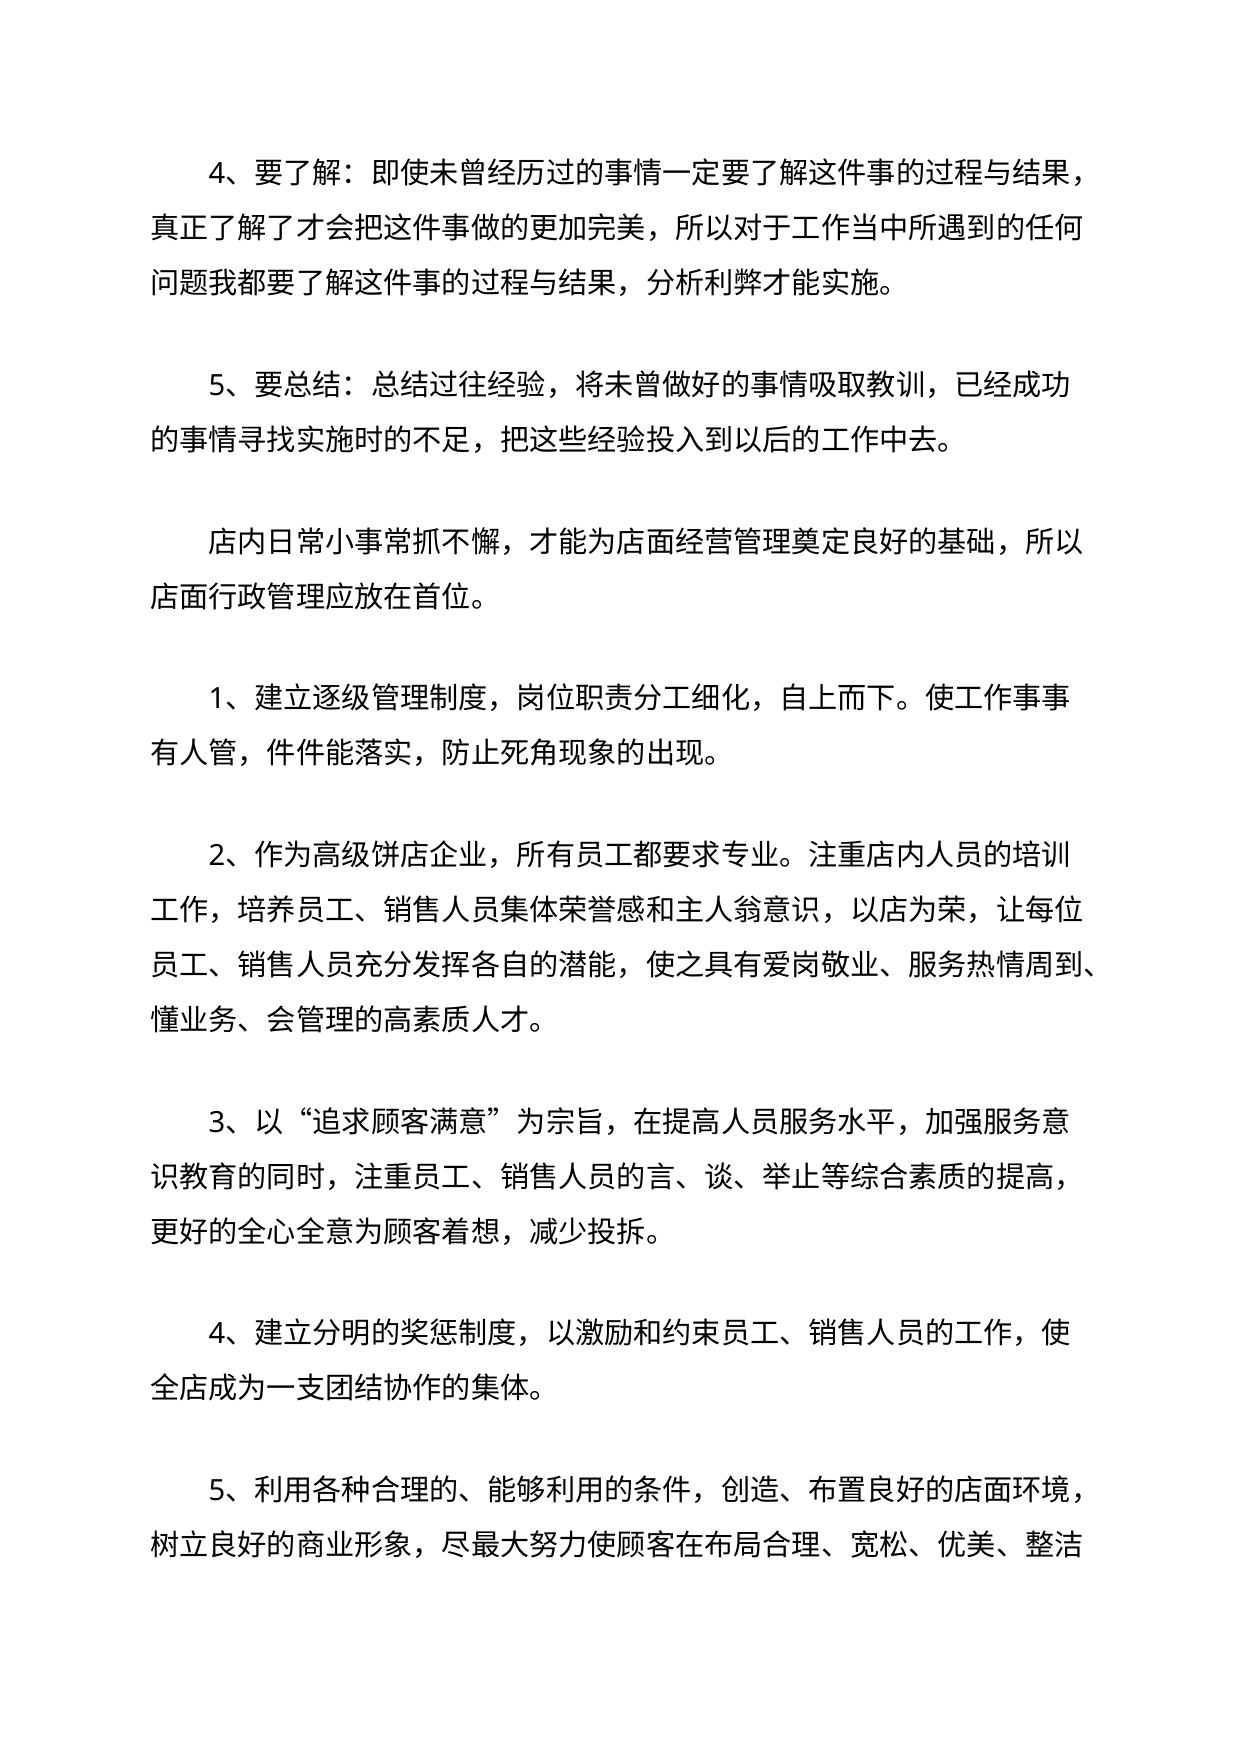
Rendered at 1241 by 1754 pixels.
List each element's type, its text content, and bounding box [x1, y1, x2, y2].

text 店内日常小事常抓不懈，才能为店面经营管理奠定良好的基础，所以店面行政管理应放在首位。 [150, 518, 1090, 616]
text 2、作为高级饼店企业，所有员工都要求专业。注重店内人员的培训工作，培养员工、销售人员集体荣誉感和主人翁意识，以店为荣，让每位员工、销售人员充分发挥各自的潜能，使之具有爱岗敬业、服务热情周到、懂业务、会管理的高素质人才。 [150, 832, 1090, 1039]
text 5、要总结：总结过往经验，将未曾做好的事情吸取教训，已经成功的事情寻找实施时的不足，把这些经验投入到以后的工作中去。 [150, 362, 1090, 459]
text 1、建立逐级管理制度，岗位职责分工细化，自上而下。使工作事事有人管，件件能落实，防止死角现象的出现。 [150, 675, 1090, 772]
text 4、建立分明的奖惩制度，以激励和约束员工、销售人员的工作，使全店成为一支团结协作的集体。 [150, 1310, 1090, 1407]
text 3、以“追求顾客满意”为宗旨，在提高人员服务水平，加强服务意识教育的同时，注重员工、销售人员的言、谈、举止等综合素质的提高，更好的全心全意为顾客着想，减少投拆。 [150, 1098, 1090, 1251]
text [150, 1467, 1090, 1564]
text 4、要了解：即使未曾经历过的事情一定要了解这件事的过程与结果，真正了解了才会把这件事做的更加完美，所以对于工作当中所遇到的任何问题我都要了解这件事的过程与结果，分析利弊才能实施。 [150, 150, 1090, 302]
